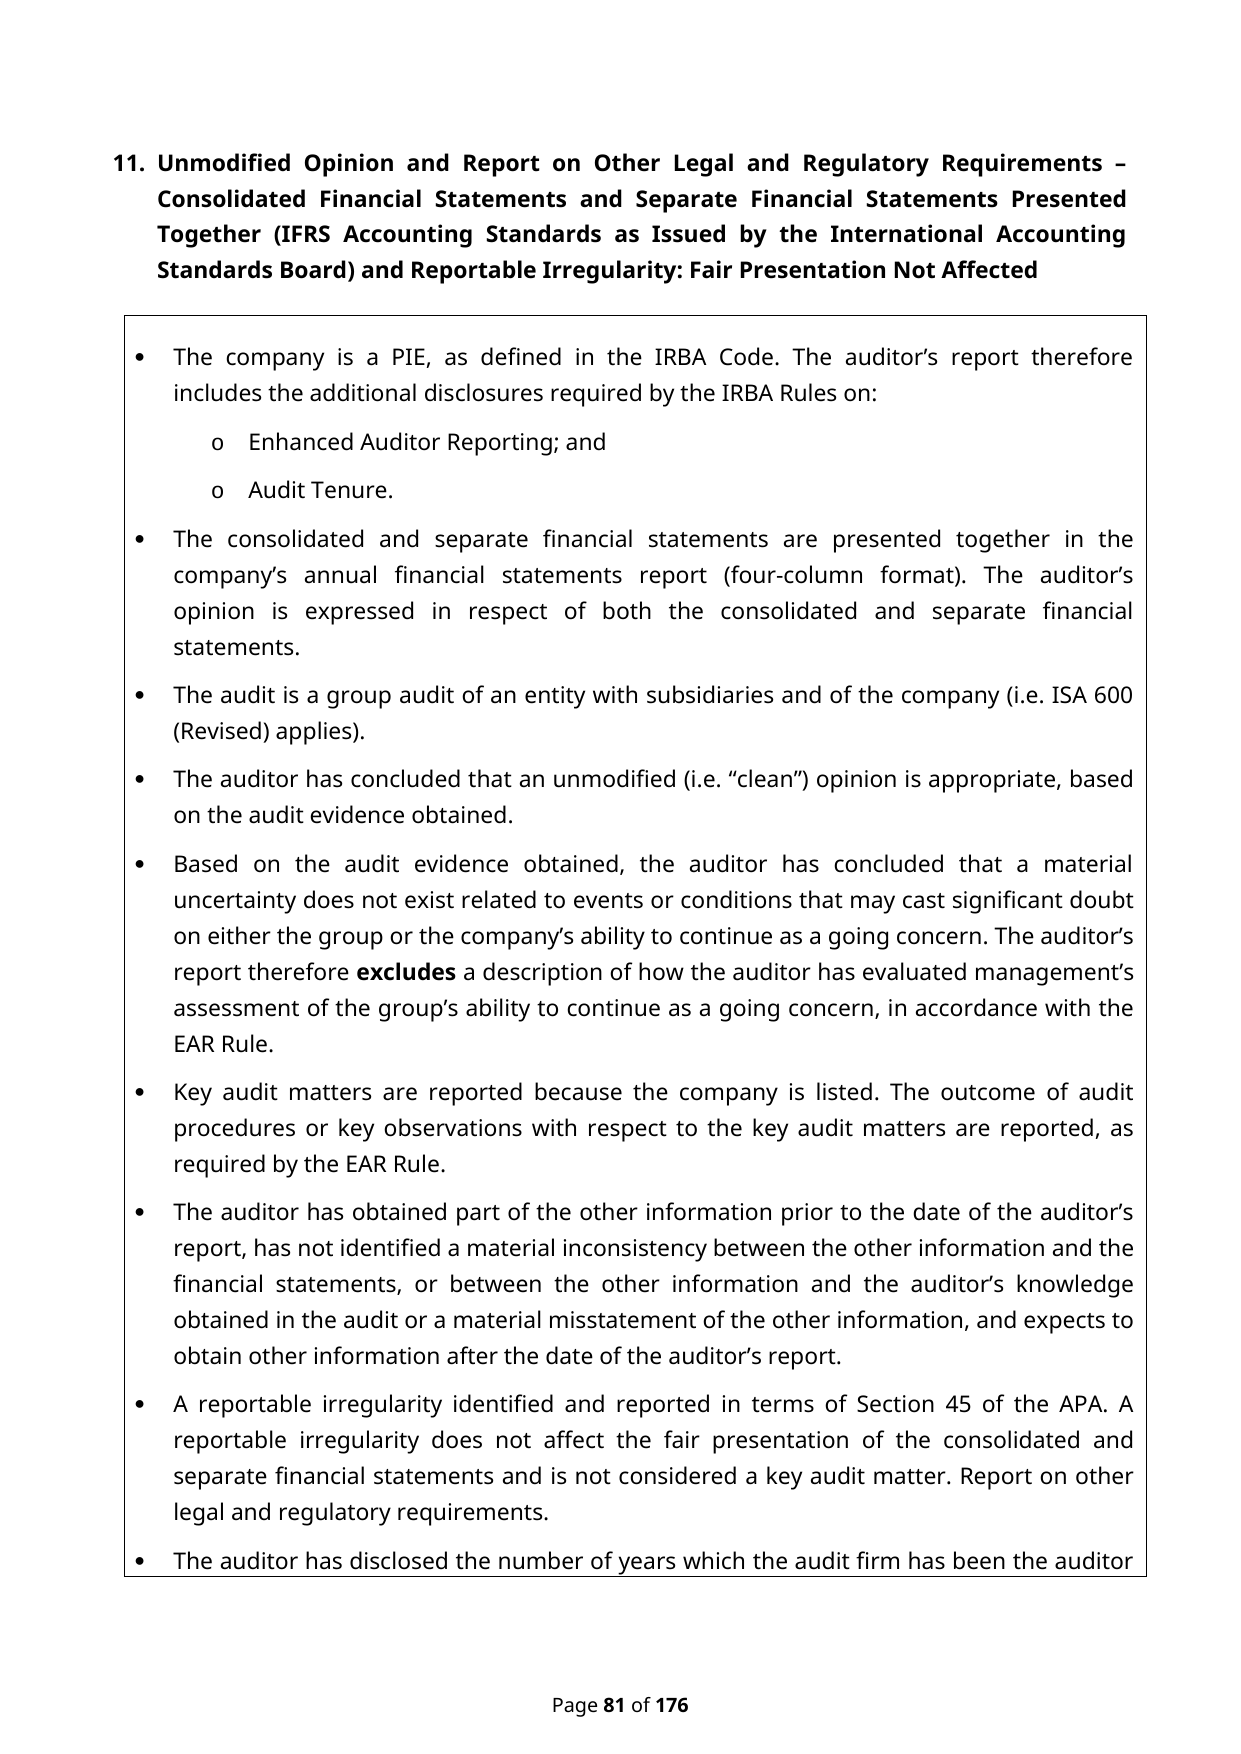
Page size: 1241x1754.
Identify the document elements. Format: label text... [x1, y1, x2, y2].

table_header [125, 316, 1146, 1576]
subtitle Unmodified Opinion and Report on Other Legal and Regulatory Requirements – Consolidated Financial Statements and Separate Financial Statements Presented Together (IFRS Accounting Standards as Issued by the International Accounting Standards Board) and Reportable Irregularity: Fair Presentation Not Affected [112, 147, 1128, 286]
